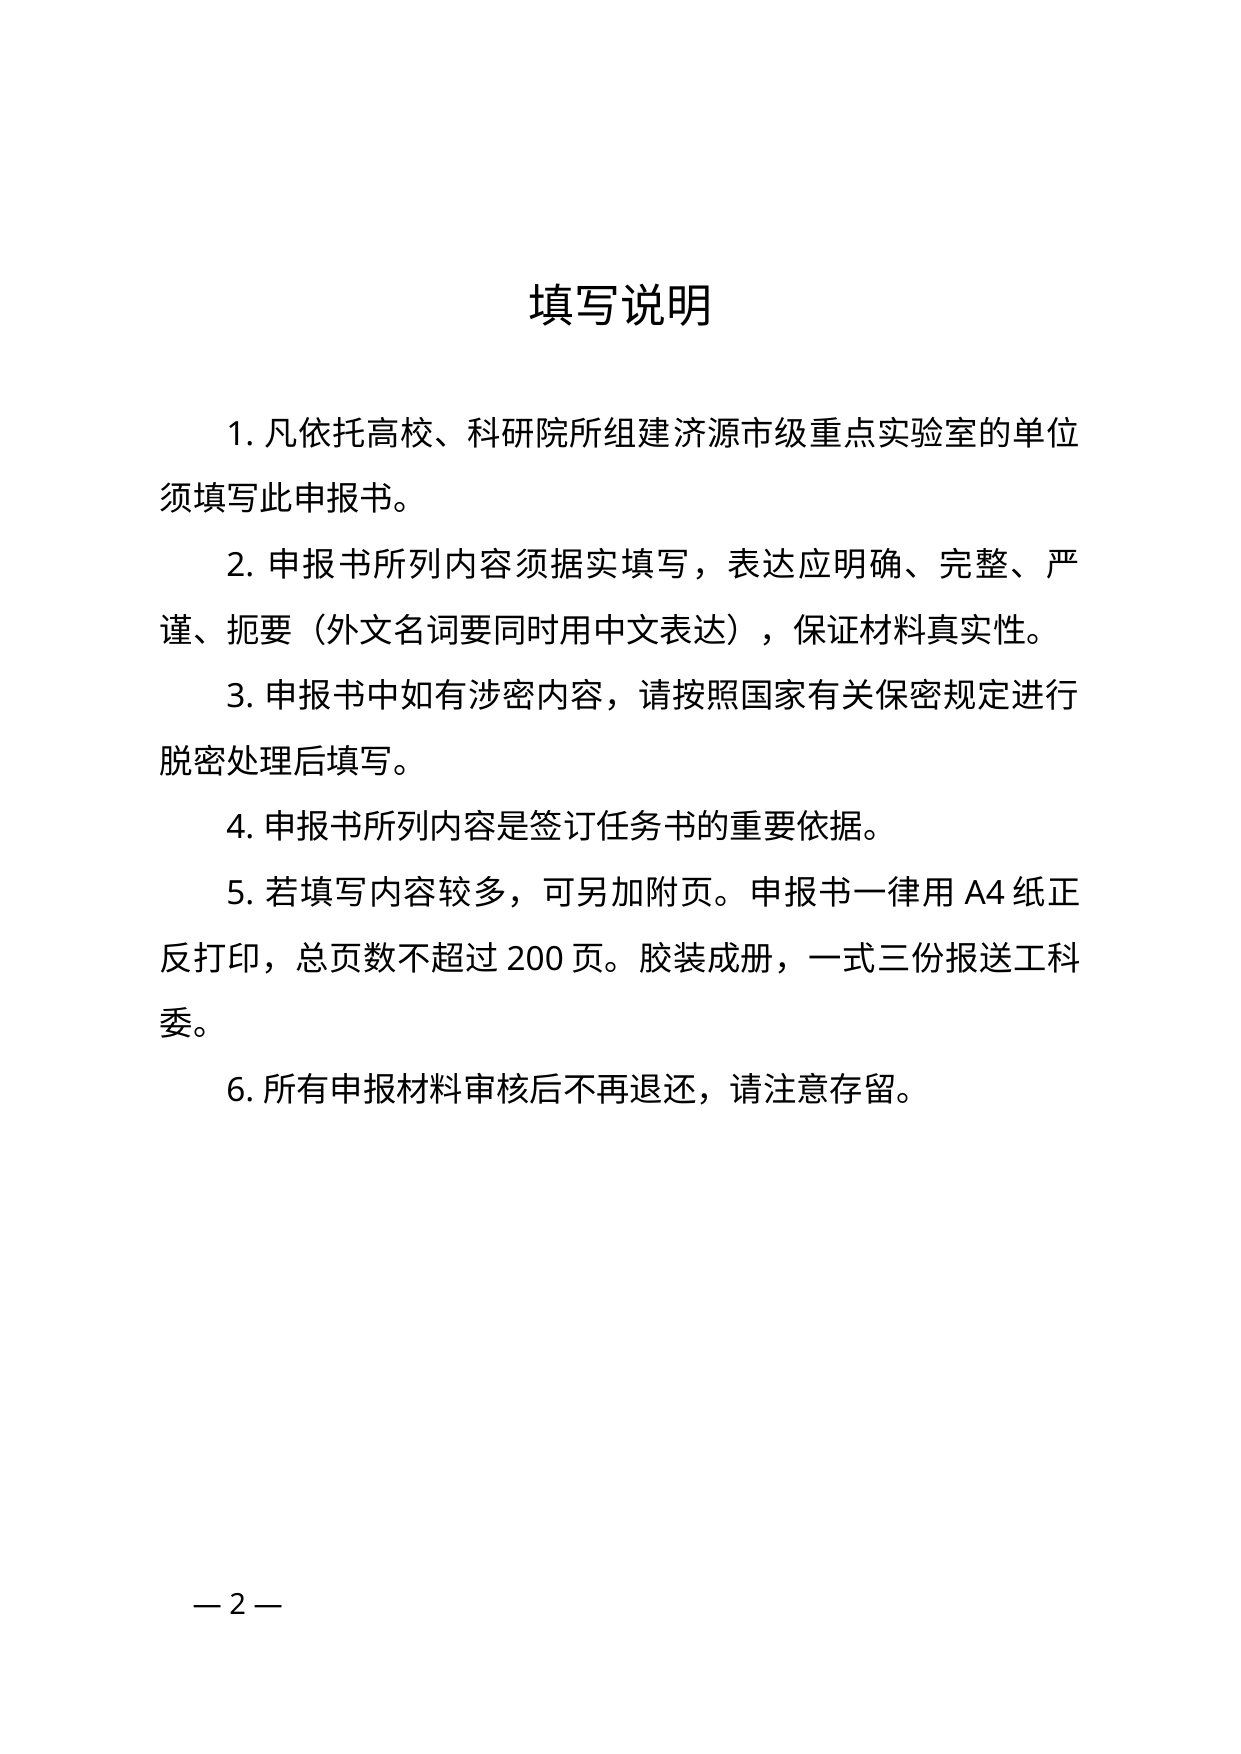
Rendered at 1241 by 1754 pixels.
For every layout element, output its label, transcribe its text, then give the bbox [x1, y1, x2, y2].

text 填写说明 [159, 273, 1081, 335]
text 5. 若填写内容较多，可另加附页。申报书一律用A4纸正反打印，总页数不超过200页。胶装成册，一式三份报送工科委。 [159, 857, 1081, 1054]
text 4. 申报书所列内容是签订任务书的重要依据。 [159, 792, 1081, 857]
text 6. 所有申报材料审核后不再退还，请注意存留。 [159, 1054, 1081, 1120]
text 3. 申报书中如有涉密内容，请按照国家有关保密规定进行脱密处理后填写。 [159, 660, 1081, 792]
text 2. 申报书所列内容须据实填写，表达应明确、完整、严谨、扼要（外文名词要同时用中文表达），保证材料真实性。 [159, 529, 1081, 660]
text 1. 凡依托高校、科研院所组建济源市级重点实验室的单位须填写此申报书。 [159, 398, 1081, 529]
